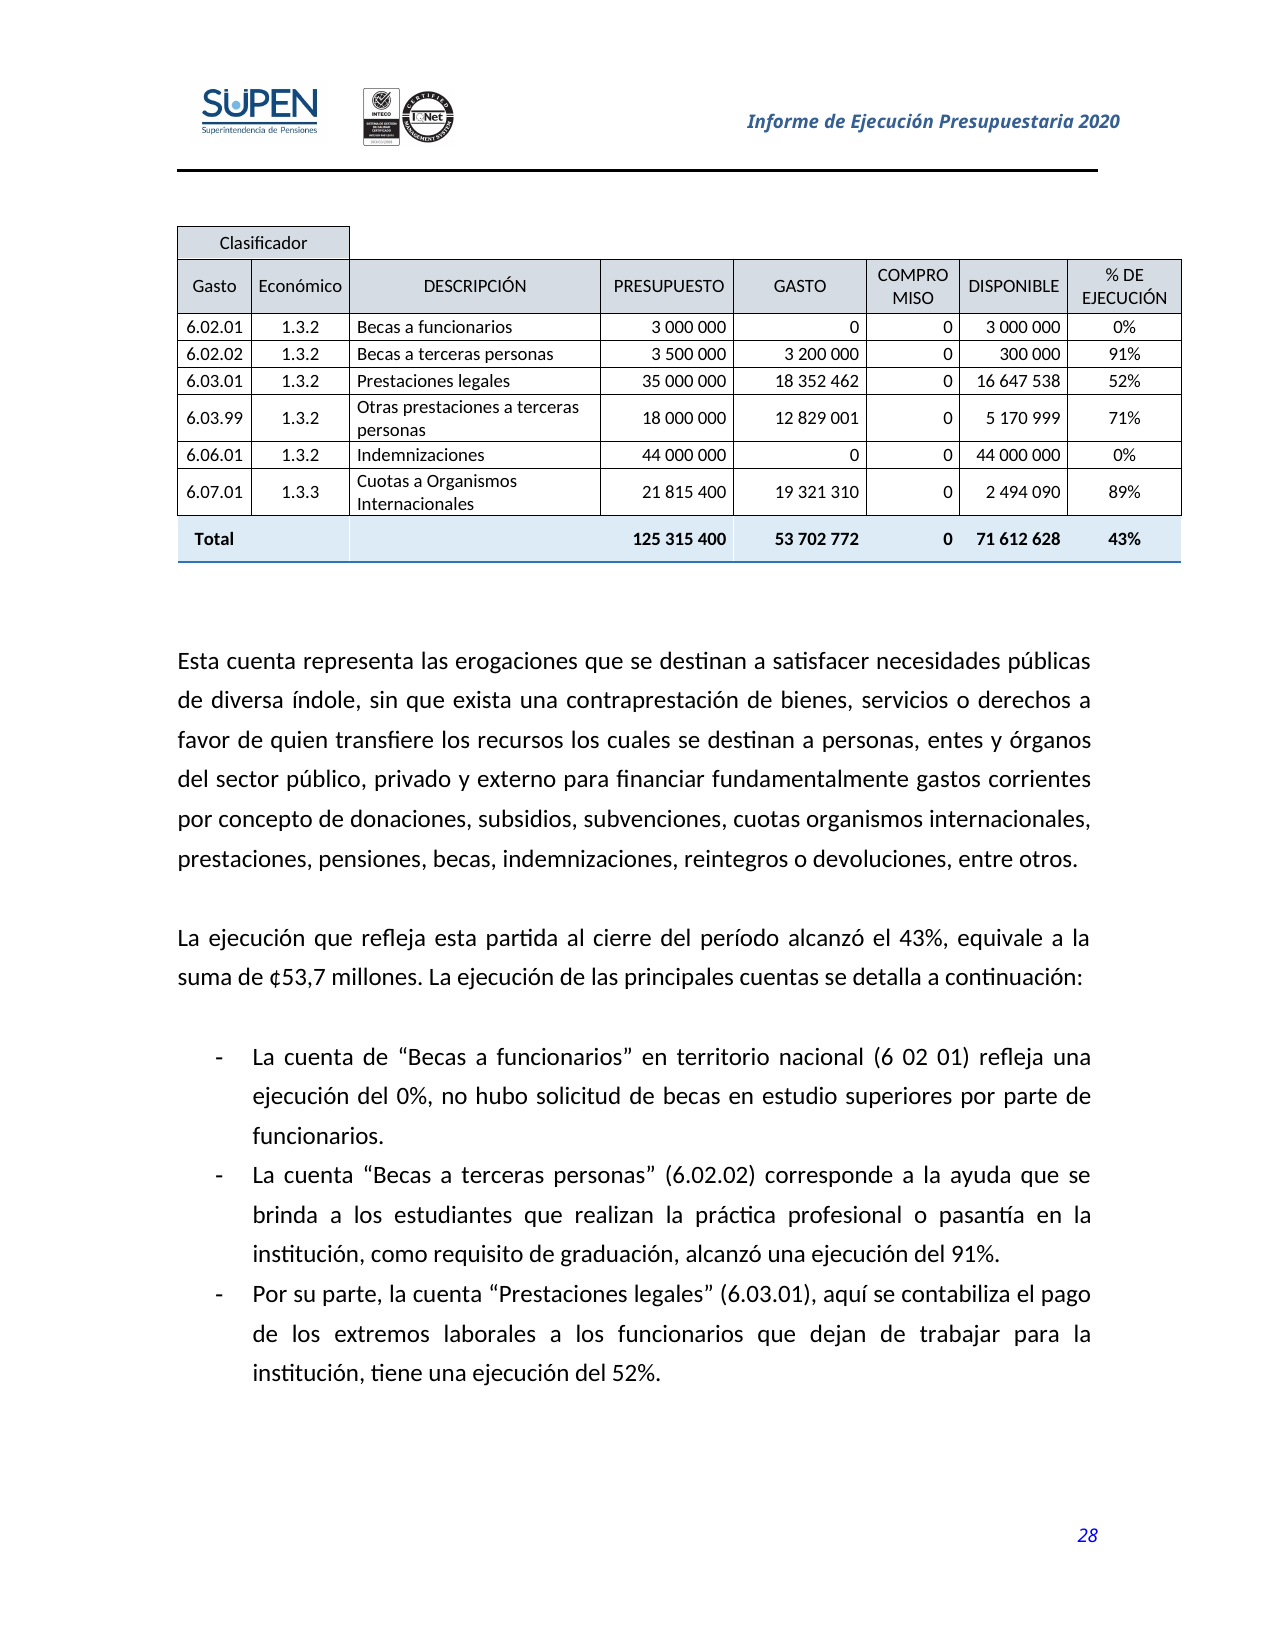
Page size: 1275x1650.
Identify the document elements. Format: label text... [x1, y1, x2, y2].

table_cell 21 815 400 [601, 469, 733, 515]
list Por su parte, la cuenta “Prestaciones legales” (6.03.01), aquí se contabiliza el pago de los extremos laborales a los funcionarios que dejan de trabajar para la institución, tiene una ejecución del 52%. [215, 1278, 1092, 1388]
table_cell 6.07.01 [178, 469, 251, 515]
table_cell 0 [867, 442, 959, 468]
table_cell 35 000 000 [601, 368, 733, 394]
table_cell 1.3.2 [252, 395, 349, 441]
table_cell 0 [867, 368, 959, 394]
table_cell PRESUPUESTO [601, 260, 733, 313]
table_cell 12 829 001 [734, 395, 866, 441]
table_cell 1.3.2 [252, 314, 349, 340]
table_cell [251, 516, 349, 561]
table_cell 3 500 000 [601, 341, 733, 367]
table_cell 1.3.2 [252, 368, 349, 394]
table_cell Otras prestaciones a terceras personas [350, 395, 600, 441]
table_cell 6.03.01 [178, 368, 251, 394]
table_cell 0% [1068, 314, 1181, 340]
table_cell Indemnizaciones [350, 442, 600, 468]
table_cell GASTO [734, 260, 866, 313]
table_cell 1.3.2 [252, 442, 349, 468]
table_cell DISPONIBLE [960, 260, 1067, 313]
table_cell 53 702 772 [734, 516, 866, 561]
table_cell [350, 516, 600, 561]
table_cell 0 [867, 469, 959, 515]
table_cell 18 000 000 [601, 395, 733, 441]
table_cell Becas a terceras personas [350, 341, 600, 367]
table_cell 71 612 628 [960, 516, 1068, 561]
table_cell 0 [867, 341, 959, 367]
table_cell 5 170 999 [960, 395, 1067, 441]
table_cell 6.03.99 [178, 395, 251, 441]
picture [190, 79, 328, 144]
table_cell 3 000 000 [960, 314, 1067, 340]
table_cell 0 [867, 395, 959, 441]
table_cell 1.3.2 [252, 341, 349, 367]
table_cell 6.02.01 [178, 314, 251, 340]
table_cell 6.06.01 [178, 442, 251, 468]
table_cell 0% [1068, 442, 1181, 468]
table_cell 0 [866, 516, 960, 561]
table_cell Total [178, 516, 251, 561]
table_cell DESCRIPCIÓN [350, 260, 600, 313]
table_cell 2 494 090 [960, 469, 1067, 515]
table_cell 91% [1068, 341, 1181, 367]
table_cell 0 [734, 442, 866, 468]
table_cell 1.3.3 [252, 469, 349, 515]
table_cell 0 [734, 314, 866, 340]
table_cell 52% [1068, 368, 1181, 394]
table_cell 125 315 400 [600, 516, 733, 561]
table_cell 6.02.02 [178, 341, 251, 367]
table_cell 300 000 [960, 341, 1067, 367]
table_cell 18 352 462 [734, 368, 866, 394]
table_cell 44 000 000 [960, 442, 1067, 468]
table_cell 44 000 000 [601, 442, 733, 468]
table_cell Becas a funcionarios [350, 314, 600, 340]
table_cell 89% [1068, 469, 1181, 515]
picture [362, 87, 455, 147]
table_cell Económico [252, 260, 349, 313]
table_cell 71% [1068, 395, 1181, 441]
table_cell 19 321 310 [734, 469, 866, 515]
text Esta cuenta representa las erogaciones que se destinan a satisfacer necesidades públicas de diversa índole, sin que exista una contraprestación de bienes, servicios o derechos a favor de quien transfiere los recursos los cuales se destinan a personas, entes y órganos del sector público, privado y externo para financiar fundamentalmente gastos corrientes por concepto de donaciones, subsidios, subvenciones, cuotas organismos internacionales, prestaciones, pensiones, becas, indemnizaciones, reintegros o devoluciones, entre otros. [177, 645, 1092, 873]
table_cell Gasto [178, 260, 251, 313]
table_cell Prestaciones legales [350, 368, 600, 394]
table_cell 0 [867, 314, 959, 340]
table_cell 3 200 000 [734, 341, 866, 367]
table_cell COMPROMISO [867, 260, 959, 313]
table_cell % DE EJECUCIÓN [1068, 260, 1181, 313]
table_cell 43% [1068, 516, 1181, 561]
text La ejecución que refleja esta partida al cierre del período alcanzó el 43%, equivale a la suma de ¢53,7 millones. La ejecución de las principales cuentas se detalla a continuación: [177, 922, 1092, 992]
list La cuenta de “Becas a funcionarios” en territorio nacional (6 02 01) refleja una ejecución del 0%, no hubo solicitud de becas en estudio superiores por parte de funcionarios. [215, 1041, 1092, 1150]
table_cell 3 000 000 [601, 314, 733, 340]
table_cell Cuotas a Organismos Internacionales [350, 469, 600, 515]
list La cuenta “Becas a terceras personas” (6.02.02) corresponde a la ayuda que se brinda a los estudiantes que realizan la práctica profesional o pasantía en la institución, como requisito de graduación, alcanzó una ejecución del 91%. [215, 1159, 1092, 1269]
table_header Clasificador [178, 227, 349, 258]
table_cell 16 647 538 [960, 368, 1067, 394]
